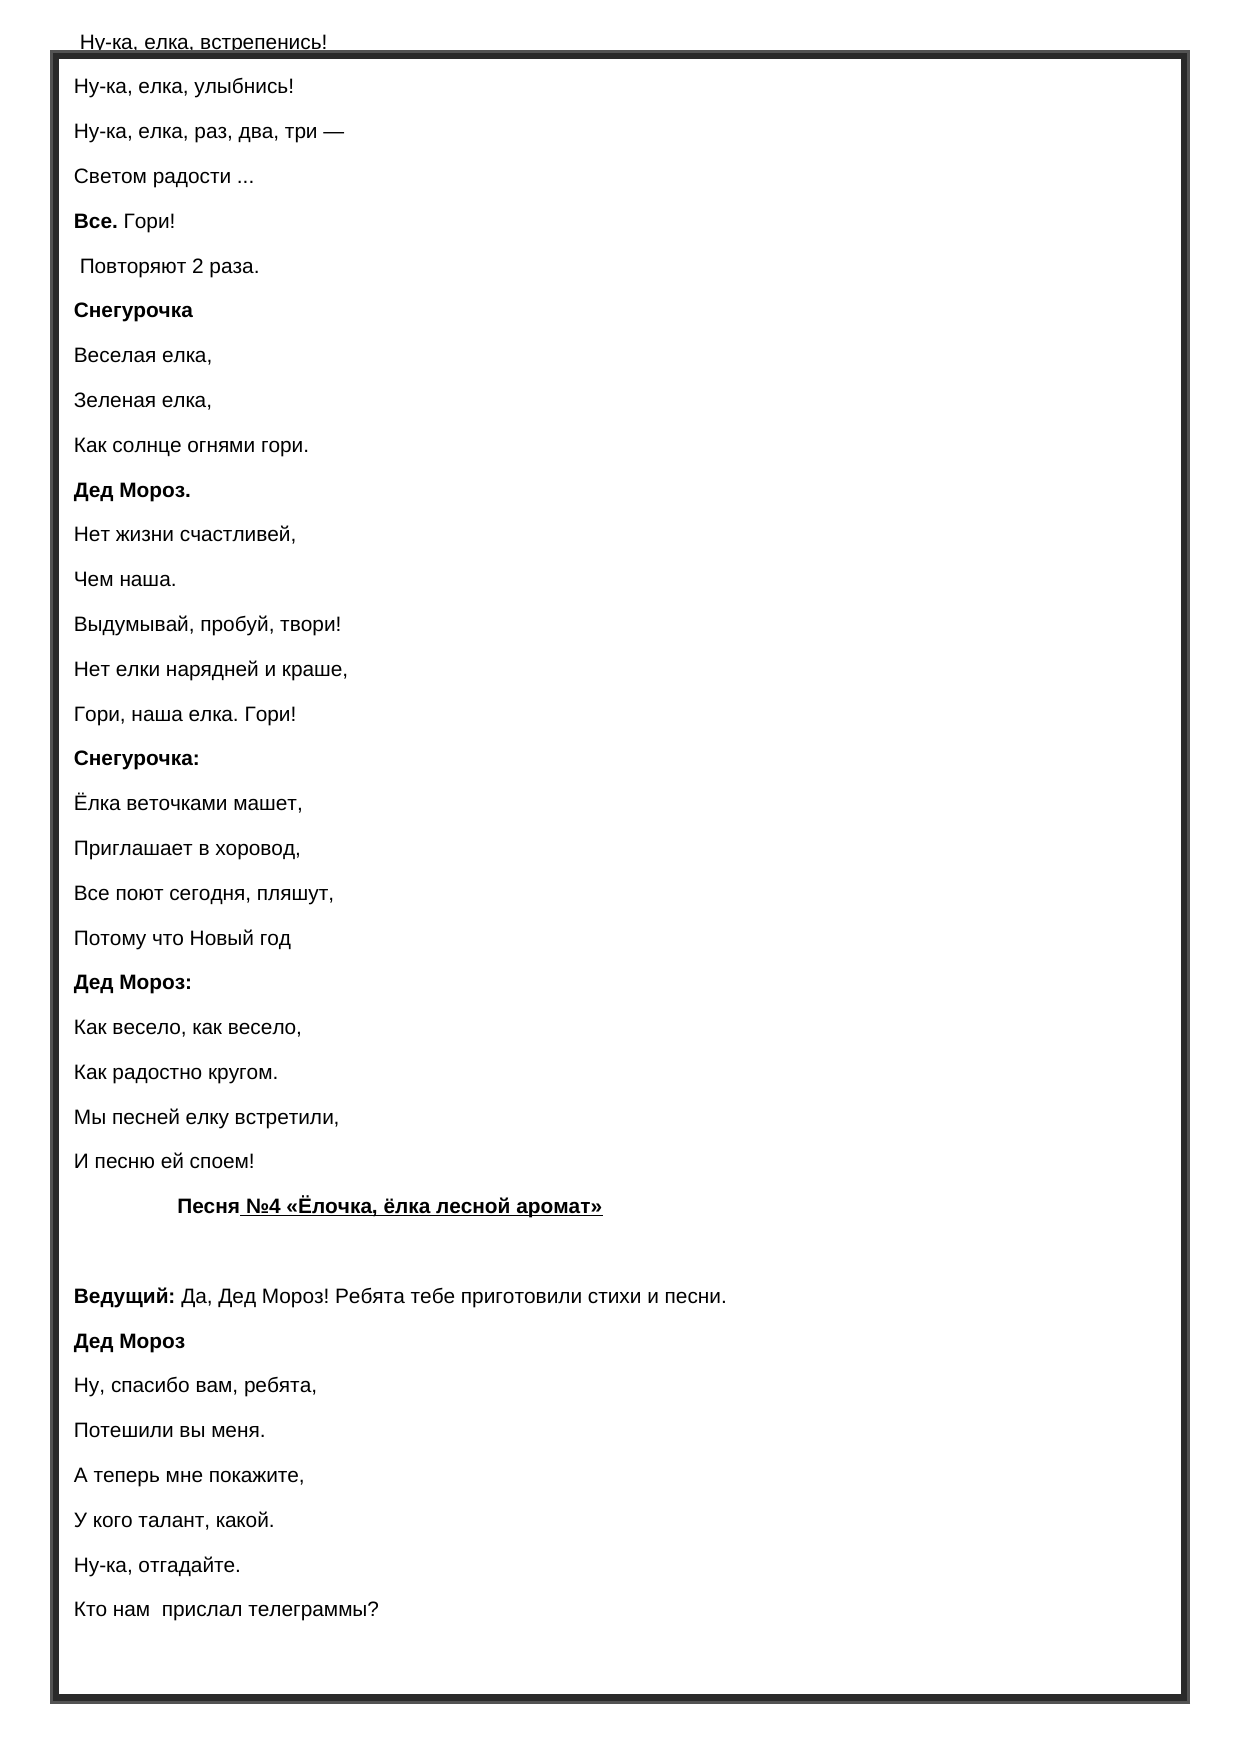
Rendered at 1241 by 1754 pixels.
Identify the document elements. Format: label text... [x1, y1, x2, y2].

text Веселая елка, [74, 343, 1152, 367]
text Как радостно кругом. [74, 1060, 1152, 1084]
text Как солнце огнями гори. [74, 433, 1152, 457]
text Снегурочка [74, 298, 1152, 322]
text Ёлка веточками машет, [74, 791, 1152, 815]
text Чем наша. [74, 567, 1152, 591]
text А теперь мне покажите, [74, 1463, 1152, 1487]
text Зеленая елка, [74, 388, 1152, 412]
text Ну-ка, елка, встрепенись! [74, 29, 1152, 50]
text И песню ей споем! [74, 1149, 1152, 1173]
text Повторяют 2 раза. [74, 253, 1152, 277]
text Мы песней елку встретили, [74, 1104, 1152, 1128]
text Все поют сегодня, пляшут, [74, 881, 1152, 904]
text Потому что Новый год [74, 925, 1152, 949]
text Ну, спасибо вам, ребята, [74, 1373, 1152, 1397]
text Снегурочка: [74, 746, 1152, 770]
text У кого талант, какой. [74, 1508, 1152, 1532]
text Все. Гори! [74, 209, 1152, 233]
text Дед Мороз [74, 1328, 1152, 1352]
text Нет елки нарядней и краше, [74, 657, 1152, 681]
text Песня №4 «Ёлочка, ёлка лесной аромат» [177, 1194, 1152, 1218]
text Ну-ка, елка, раз, два, три — [74, 119, 1152, 143]
text Гори, наша елка. Гори! [74, 701, 1152, 725]
text Ведущий: Да, Дед Мороз! Ребята тебе приготовили стихи и песни. [74, 1284, 1152, 1308]
text Ну-ка, елка, улыбнись! [74, 74, 1152, 98]
text Приглашает в хоровод, [74, 836, 1152, 860]
text Дед Мороз. [74, 477, 1152, 501]
text Выдумывай, пробуй, твори! [74, 612, 1152, 636]
text Кто нам прислал телеграммы? [74, 1597, 1152, 1621]
text Нет жизни счастливей, [74, 522, 1152, 546]
text Как весело, как весело, [74, 1015, 1152, 1039]
text Дед Мороз: [74, 970, 1152, 994]
text Потешили вы меня. [74, 1418, 1152, 1442]
text Светом радости ... [74, 164, 1152, 188]
text Ну-ка, отгадайте. [74, 1552, 1152, 1576]
